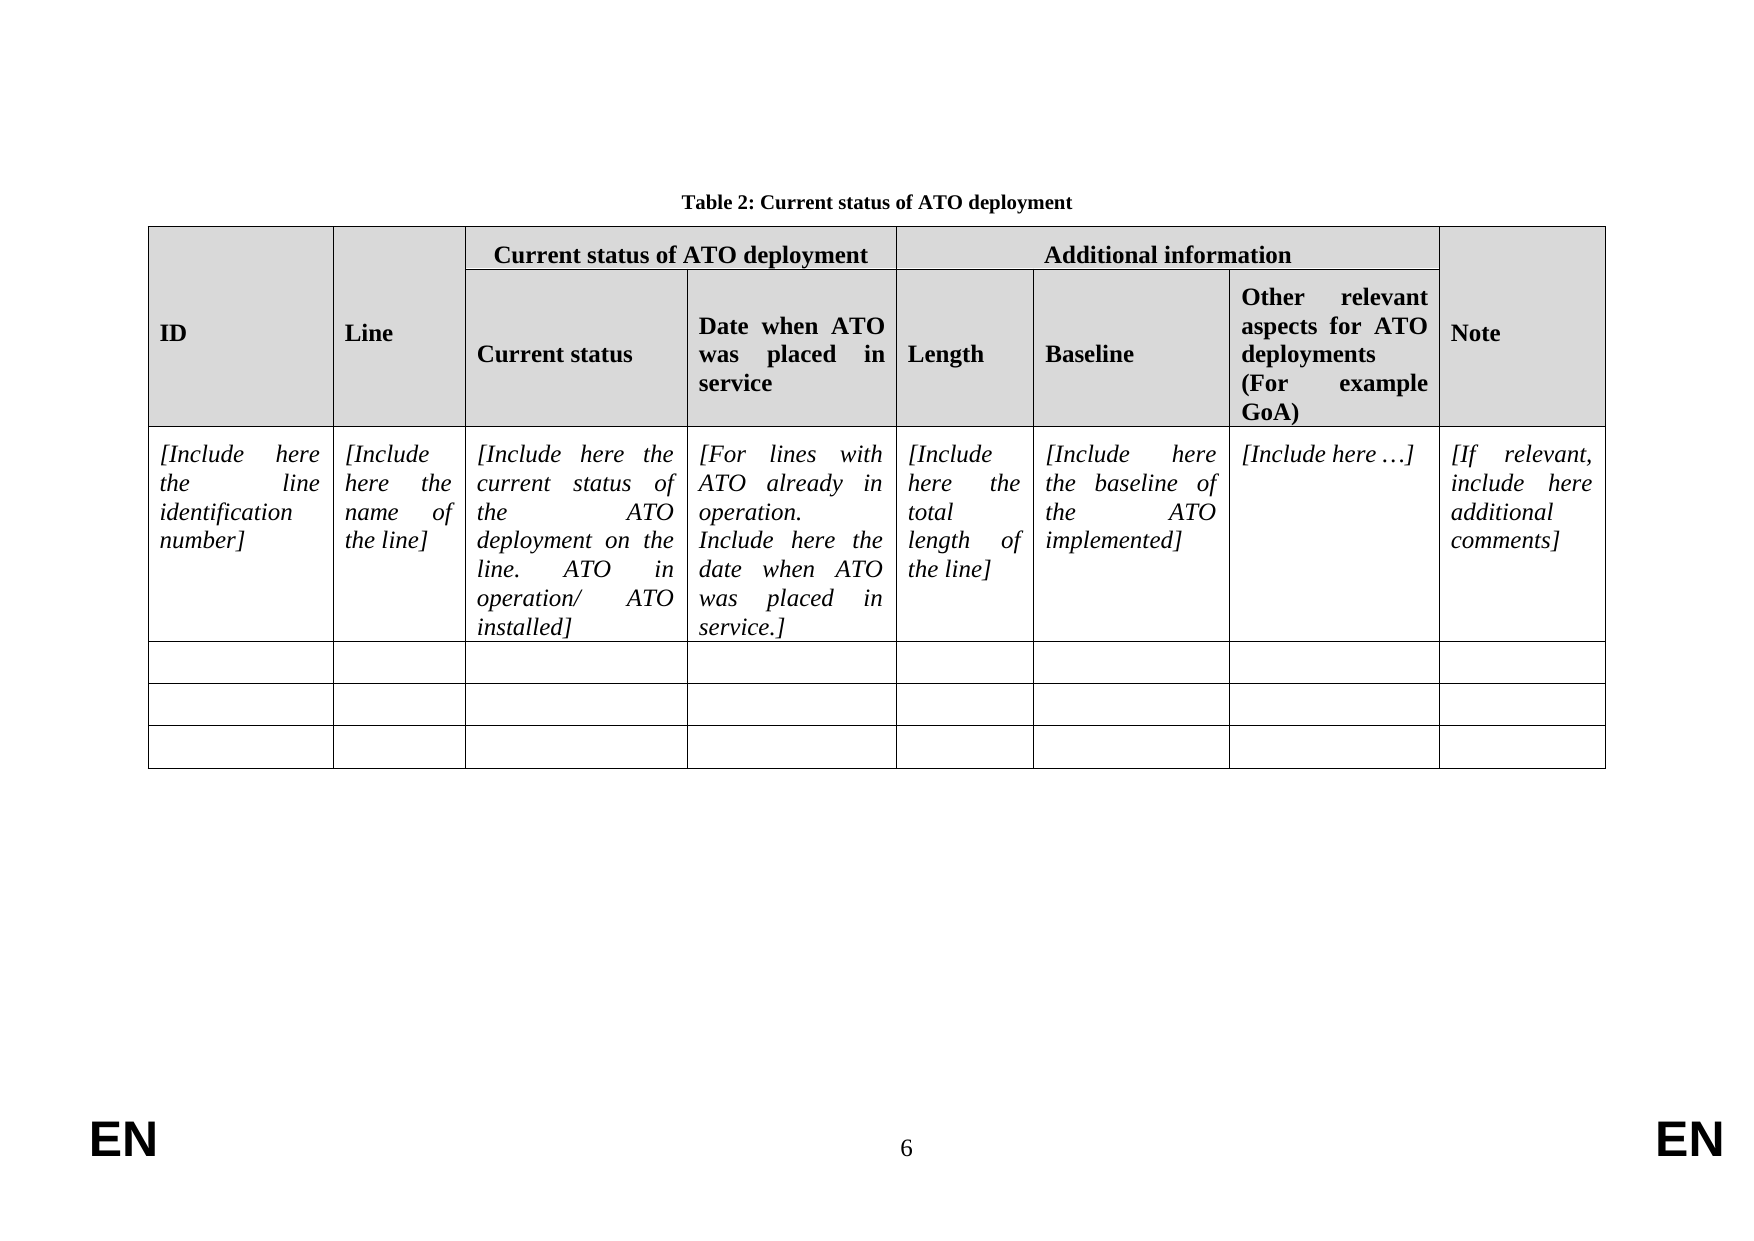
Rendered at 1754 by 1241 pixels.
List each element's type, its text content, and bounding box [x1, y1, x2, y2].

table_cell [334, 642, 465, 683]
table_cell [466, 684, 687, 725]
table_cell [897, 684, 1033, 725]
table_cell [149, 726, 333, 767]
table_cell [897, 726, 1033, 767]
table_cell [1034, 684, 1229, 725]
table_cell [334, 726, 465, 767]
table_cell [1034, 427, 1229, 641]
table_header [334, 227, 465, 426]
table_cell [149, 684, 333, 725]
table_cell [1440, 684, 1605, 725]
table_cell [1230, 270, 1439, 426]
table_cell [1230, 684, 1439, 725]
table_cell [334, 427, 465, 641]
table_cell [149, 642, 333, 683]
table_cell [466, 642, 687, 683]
text Table 2: Current status of ATO deployment [148, 190, 1606, 214]
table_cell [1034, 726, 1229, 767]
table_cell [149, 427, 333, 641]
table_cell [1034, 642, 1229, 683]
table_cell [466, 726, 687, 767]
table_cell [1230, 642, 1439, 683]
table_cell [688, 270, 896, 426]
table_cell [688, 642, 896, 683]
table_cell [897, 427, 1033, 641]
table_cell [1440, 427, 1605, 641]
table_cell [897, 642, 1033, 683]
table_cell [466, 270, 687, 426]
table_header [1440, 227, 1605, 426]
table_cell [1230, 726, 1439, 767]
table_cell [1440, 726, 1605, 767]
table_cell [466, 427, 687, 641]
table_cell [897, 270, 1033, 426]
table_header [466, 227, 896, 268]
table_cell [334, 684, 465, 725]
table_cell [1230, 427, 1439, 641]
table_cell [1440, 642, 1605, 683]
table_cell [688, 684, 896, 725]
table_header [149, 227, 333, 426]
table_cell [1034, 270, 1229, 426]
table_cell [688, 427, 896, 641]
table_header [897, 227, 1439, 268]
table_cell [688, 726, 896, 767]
